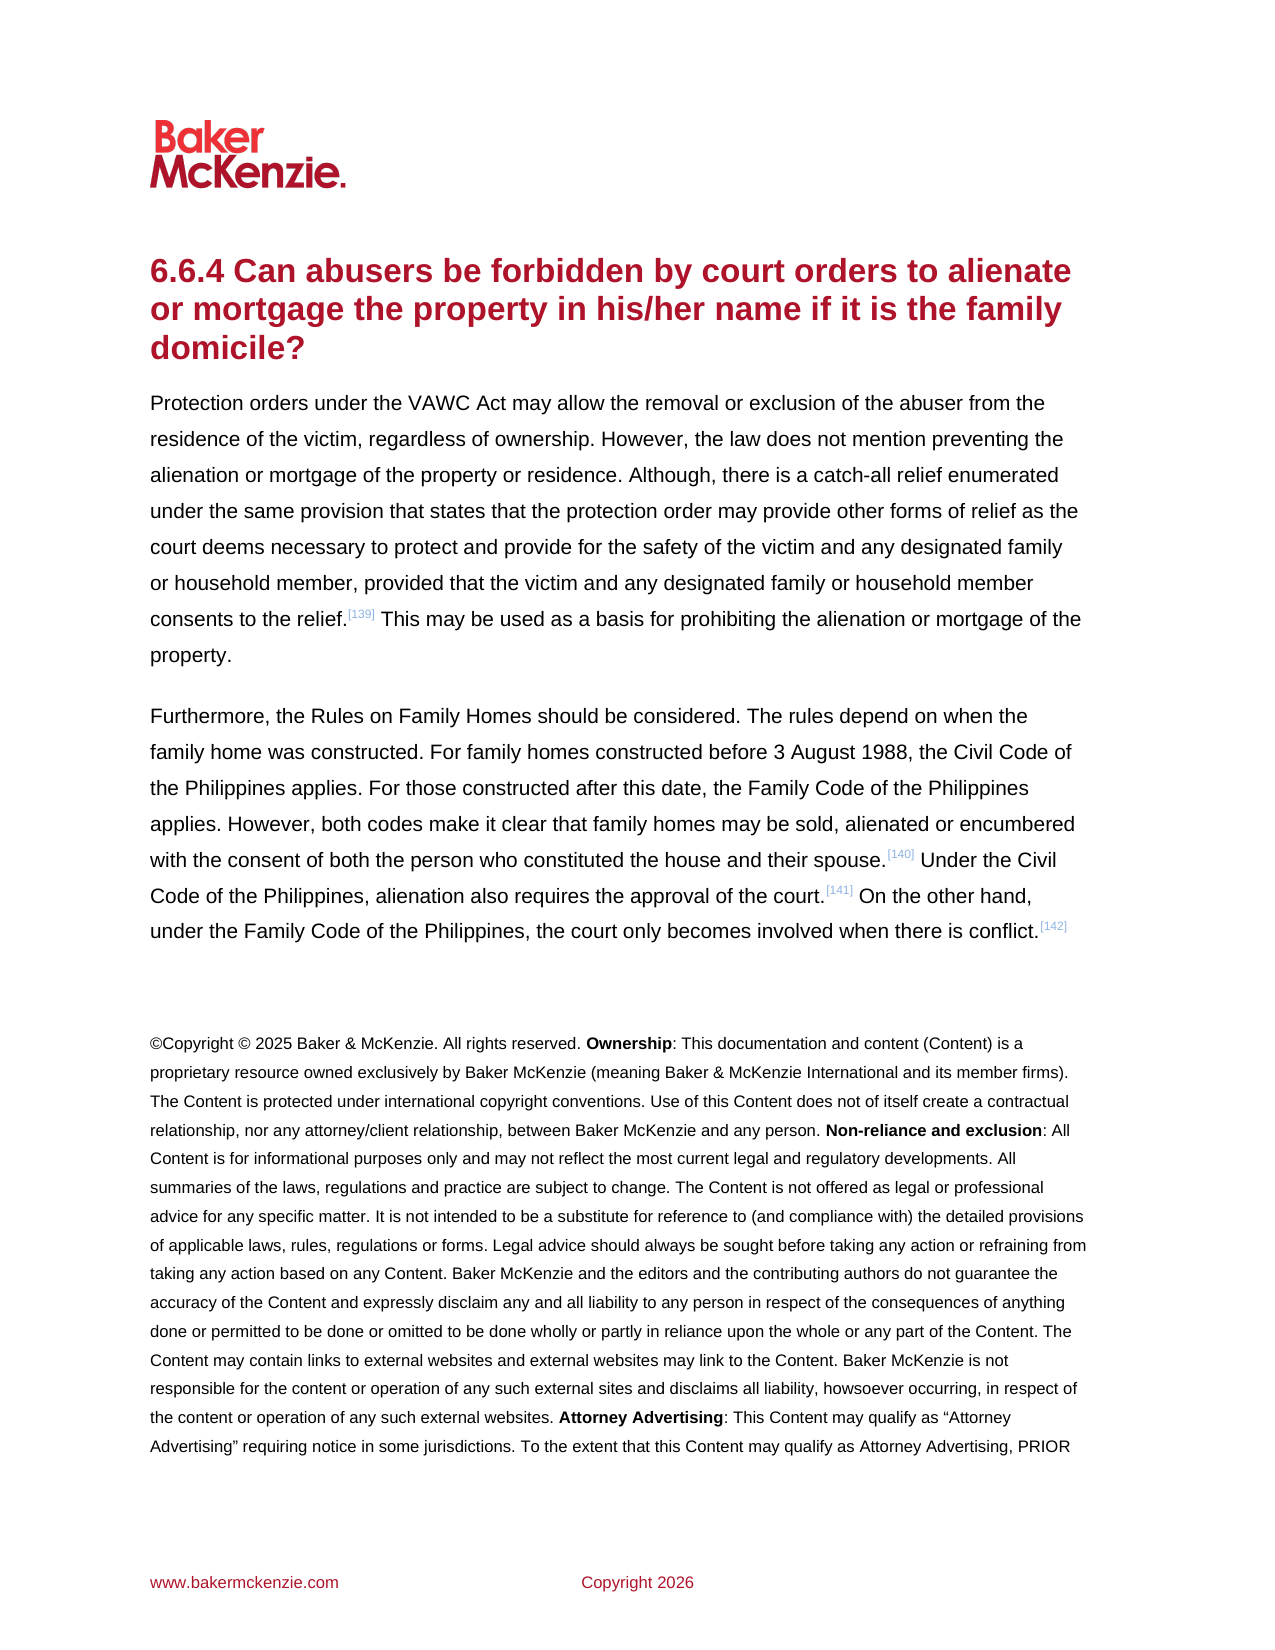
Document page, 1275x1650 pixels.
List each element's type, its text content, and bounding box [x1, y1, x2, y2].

picture [150, 120, 346, 189]
